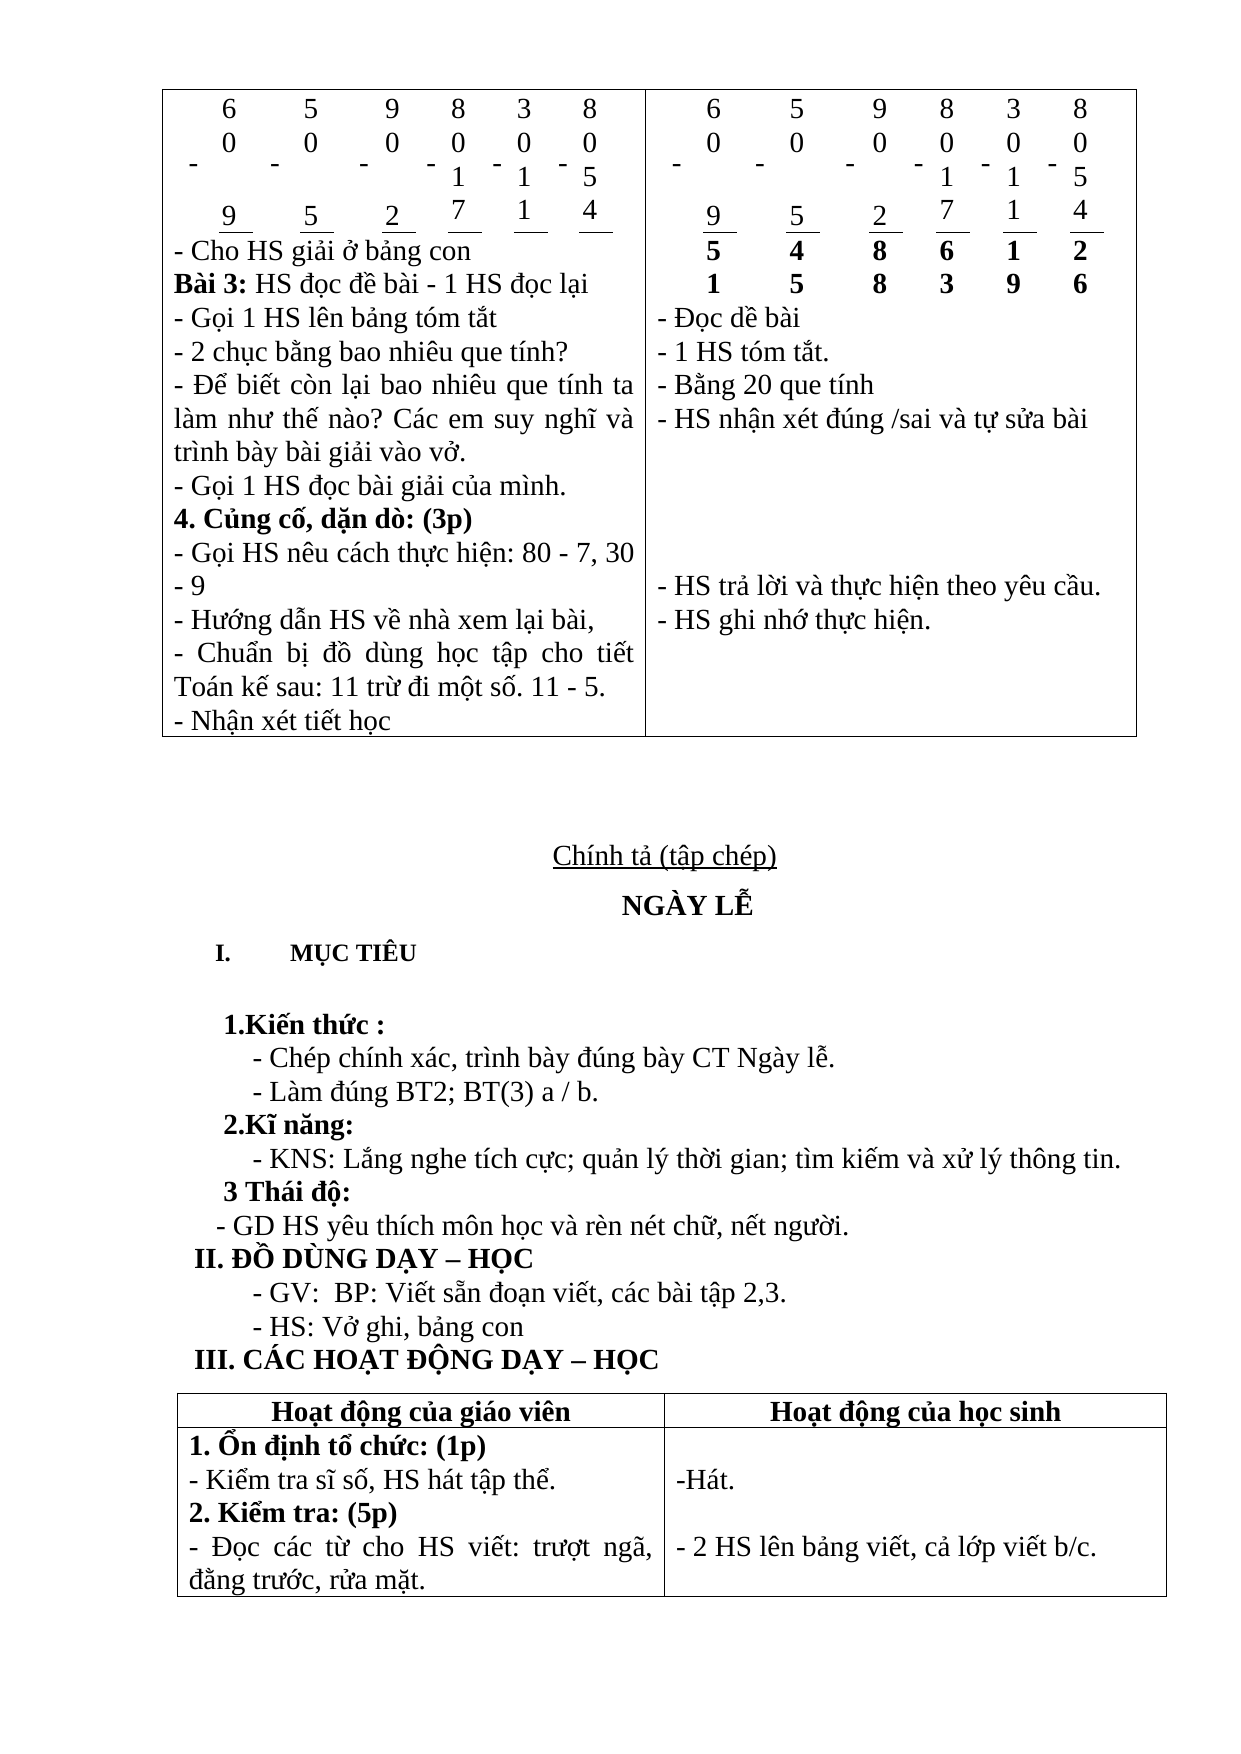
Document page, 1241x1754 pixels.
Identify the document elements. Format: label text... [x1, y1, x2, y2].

text NGÀY LỄ [194, 888, 1152, 922]
text - Làm đúng BT2; BT(3) a / b. [252, 1074, 1152, 1107]
text Chính tả (tập chép) [177, 838, 1152, 871]
table_header Hoạt động của học sinh [665, 1394, 1166, 1427]
text - GV: BP: Viết sẵn đoạn viết, các bài tập 2,3. [194, 1275, 1152, 1309]
text III. CÁC HOẠT ĐỘNG DẠY – HỌC [194, 1342, 1152, 1376]
text - GD HS yêu thích môn học và rèn nét chữ, nết người. [194, 1208, 1152, 1242]
text 2.Kĩ năng: [194, 1107, 1152, 1141]
table_header Hoạt động của giáo viên [178, 1394, 664, 1427]
list MỤC TIÊU [215, 938, 1152, 967]
text - KNS: Lắng nghe tích cực; quản lý thời gian; tìm kiếm và xử lý thông tin. [194, 1141, 1152, 1174]
text - HS: Vở ghi, bảng con [194, 1309, 1152, 1342]
text 1.Kiến thức : [194, 1007, 1152, 1040]
text - Chép chính xác, trình bày đúng bày CT Ngày lễ. [194, 1040, 1152, 1074]
text 3 Thái độ: [194, 1174, 1152, 1208]
text II. ĐỒ DÙNG DẠY – HỌC [194, 1242, 1152, 1275]
